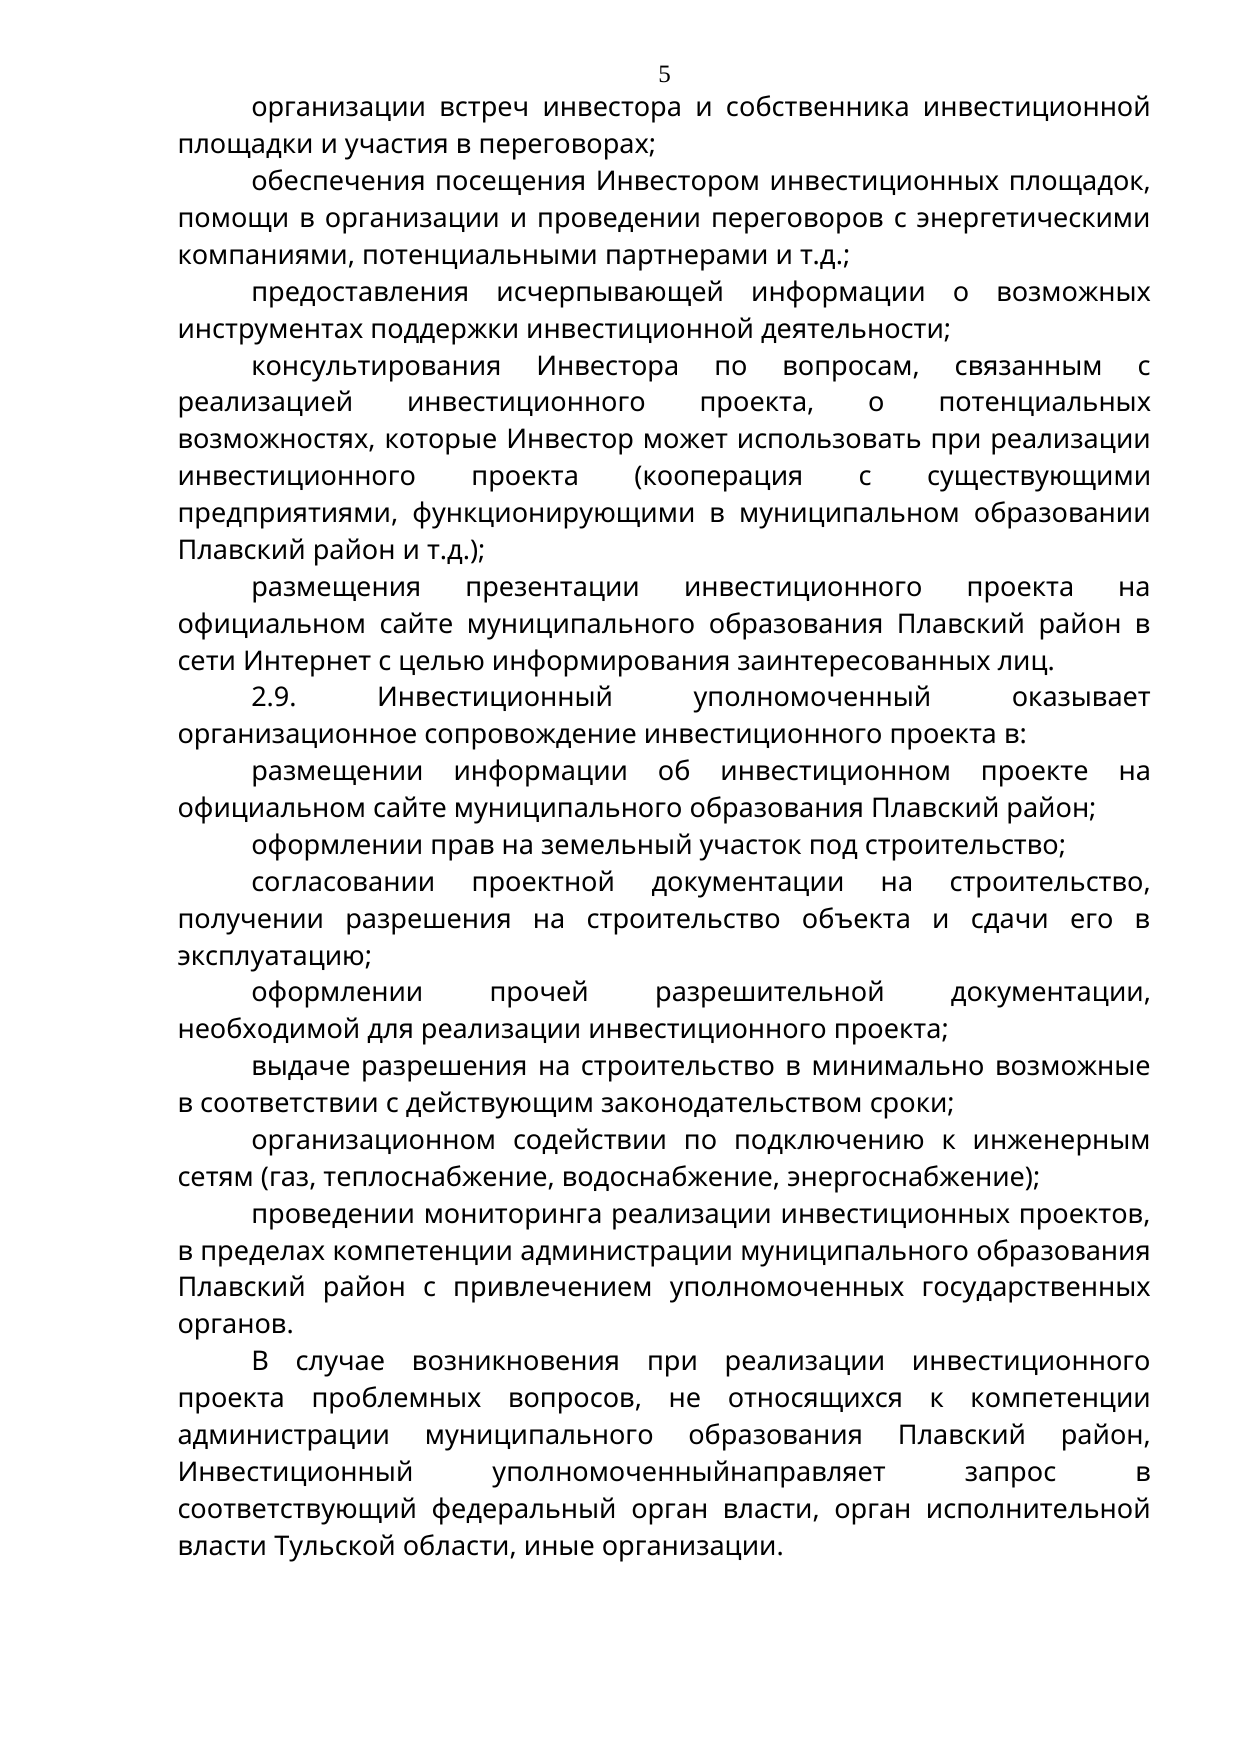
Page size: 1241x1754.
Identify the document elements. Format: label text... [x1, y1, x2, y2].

text организационном содействии по подключению к инженерным сетям (газ, теплоснабжение, водоснабжение, энергоснабжение); [177, 1120, 1152, 1194]
list организации встреч инвестора и собственника инвестиционной площадки и участия в переговорах; [177, 88, 1152, 162]
text оформлении прочей разрешительной документации, необходимой для реализации инвестиционного проекта; [177, 973, 1152, 1047]
text консультирования Инвестора по вопросам, связанным с реализацией инвестиционного проекта, о потенциальных возможностях, которые Инвестор может использовать при реализации инвестиционного проекта (кооперация с существующими предприятиями, функционирующими в муниципальном образовании Плавский район и т.д.); [177, 346, 1152, 567]
text проведении мониторинга реализации инвестиционных проектов, в пределах компетенции администрации муниципального образования Плавский район с привлечением уполномоченных государственных органов. [177, 1194, 1152, 1342]
text предоставления исчерпывающей информации о возможных инструментах поддержки инвестиционной деятельности; [177, 272, 1152, 346]
text обеспечения посещения Инвестором инвестиционных площадок, помощи в организации и проведении переговоров с энергетическими компаниями, потенциальными партнерами и т.д.; [177, 162, 1152, 272]
text В случае возникновения при реализации инвестиционного проекта проблемных вопросов, не относящихся к компетенции администрации муниципального образования Плавский район, Инвестиционный уполномоченныйнаправляет запрос в соответствующий федеральный орган власти, орган исполнительной власти Тульской области, иные организации. [177, 1342, 1152, 1563]
text согласовании проектной документации на строительство, получении разрешения на строительство объекта и сдачи его в эксплуатацию; [177, 862, 1152, 973]
text выдаче разрешения на строительство в минимально возможные в соответствии с действующим законодательством сроки; [177, 1047, 1152, 1120]
text размещения презентации инвестиционного проекта на официальном сайте муниципального образования Плавский район в сети Интернет с целью информирования заинтересованных лиц. [177, 567, 1152, 678]
text оформлении прав на земельный участок под строительство; [177, 825, 1152, 862]
text размещении информации об инвестиционном проекте на официальном сайте муниципального образования Плавский район; [177, 752, 1152, 825]
text 2.9. Инвестиционный уполномоченный оказывает организационное сопровождение инвестиционного проекта в: [177, 678, 1152, 752]
